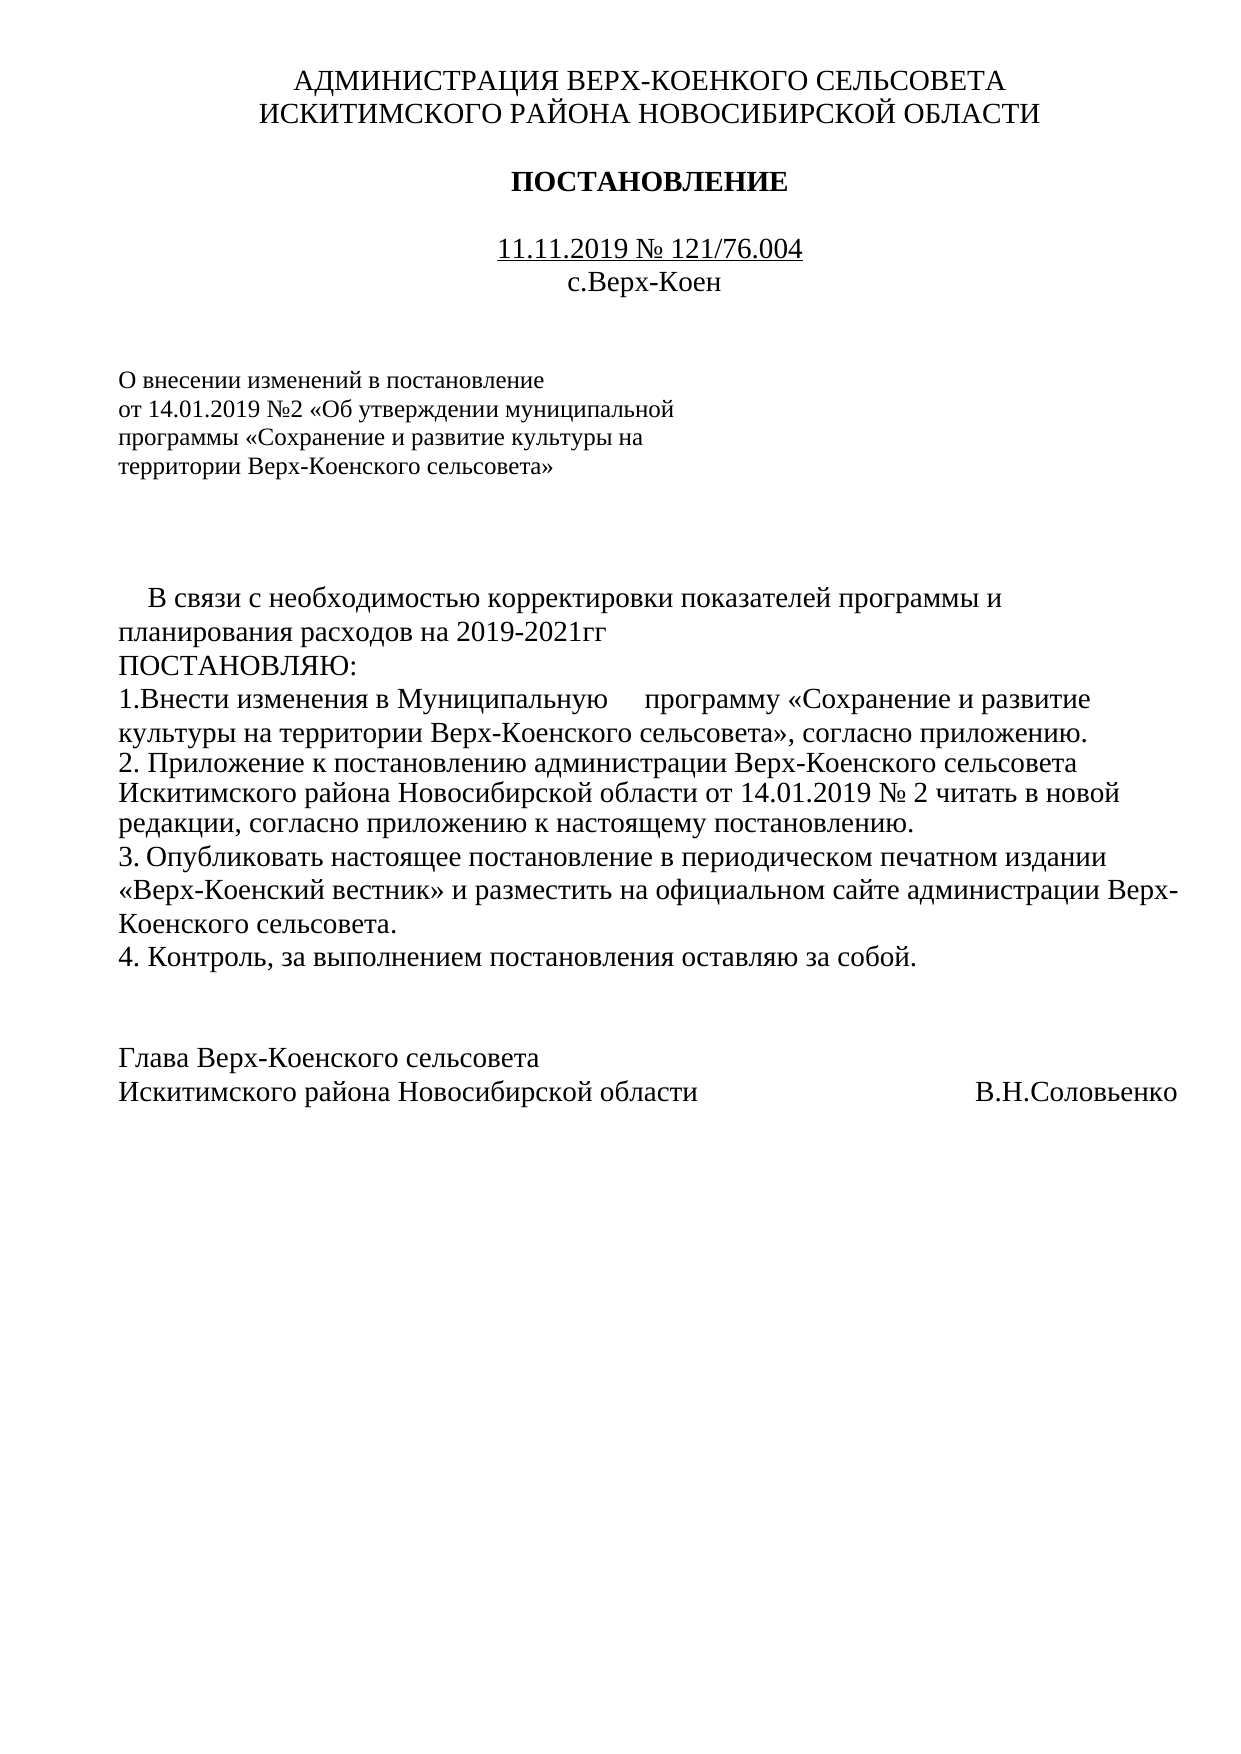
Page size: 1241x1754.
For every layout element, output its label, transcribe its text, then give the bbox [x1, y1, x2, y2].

text ПОСТАНОВЛЯЮ: [118, 648, 1181, 681]
text программы «Сохранение и развитие культуры на [118, 422, 1181, 451]
text В связи с необходимостью корректировки показателей программы и планирования расходов на 2019-2021гг [118, 581, 1181, 648]
text 11.11.2019 № 121/76.004 [118, 231, 1181, 264]
text 2. Приложение к постановлению администрации Верх-Коенского сельсовета Искитимского района Новосибирской области от 14.01.2019 № 2 читать в новой редакции, согласно приложению к настоящему постановлению. [118, 748, 1181, 839]
text 3. Опубликовать настоящее постановление в периодическом печатном издании «Верх-Коенский вестник» и разместить на официальном сайте администрации Верх-Коенского сельсовета. [118, 839, 1181, 939]
text территории Верх-Коенского сельсовета» [118, 451, 1181, 480]
text Искитимского района Новосибирской области В.Н.Соловьенко [118, 1074, 1181, 1107]
text 4. Контроль, за выполнением постановления оставляю за собой. [118, 939, 1181, 973]
text ИСКИТИМСКОГО РАЙОНА НОВОСИБИРСКОЙ ОБЛАСТИ [118, 97, 1181, 130]
text Глава Верх-Коенского сельсовета [118, 1040, 1181, 1074]
text ПОСТАНОВЛЕНИЕ [118, 164, 1181, 197]
text АДМИНИСТРАЦИЯ ВЕРХ-КОЕНКОГО СЕЛЬСОВЕТА [118, 63, 1181, 97]
text с.Верх-Коен [118, 264, 1181, 298]
text О внесении изменений в постановление [118, 365, 1181, 394]
text 1.Внести изменения в Муниципальную программу «Сохранение и развитие культуры на территории Верх-Коенского сельсовета», согласно приложению. [118, 681, 1181, 748]
text от 14.01.2019 №2 «Об утверждении муниципальной [118, 394, 1181, 422]
